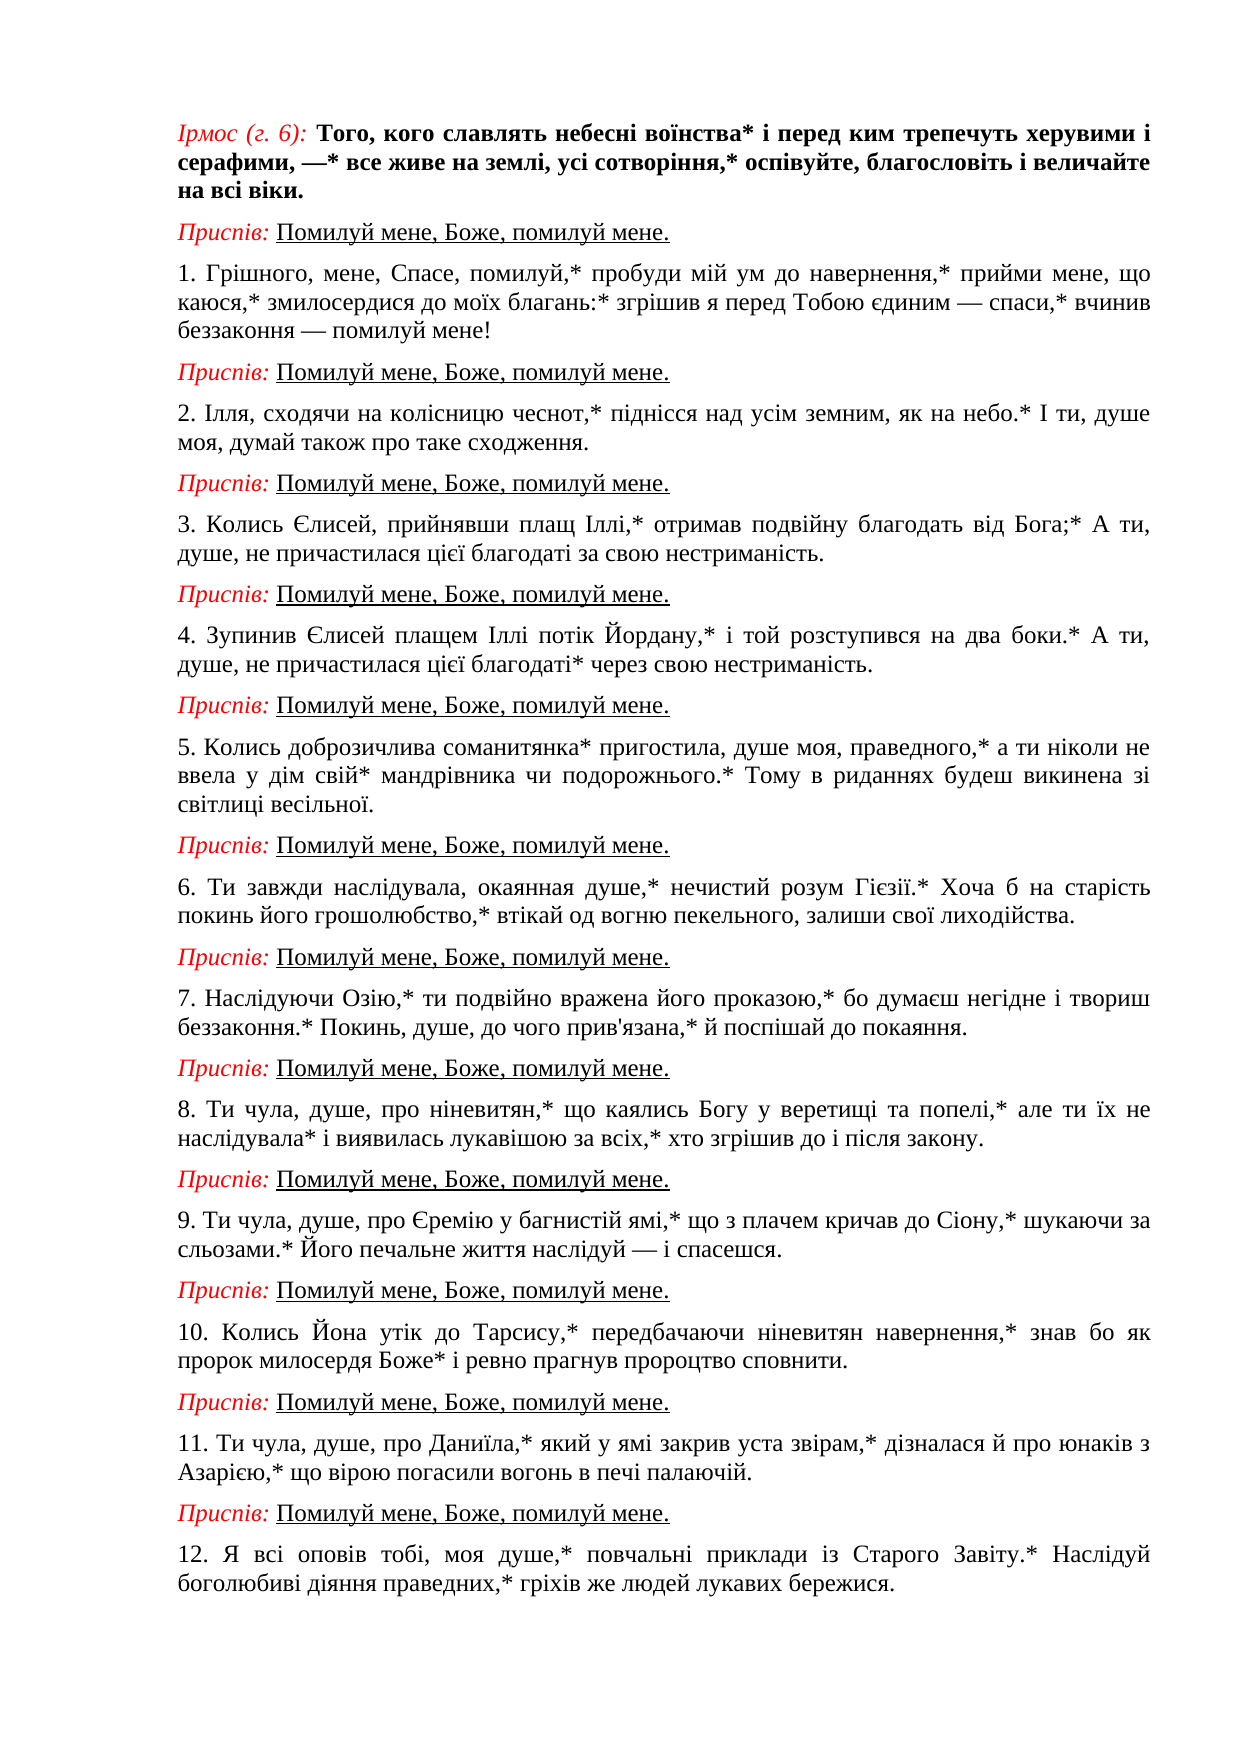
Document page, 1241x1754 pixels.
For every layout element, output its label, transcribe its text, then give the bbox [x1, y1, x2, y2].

text Приспів: Помилуй мене, Боже, помилуй мене. [177, 579, 1152, 608]
text 12. Я всі оповів тобі, моя душе,* повчальні приклади із Старого Завіту.* Наслідуй боголюбиві діяння праведних,* гріхів же людей лукавих бережися. [177, 1539, 1152, 1597]
text Приспів: Помилуй мене, Боже, помилуй мене. [177, 831, 1152, 859]
text 6. Ти завжди наслідувала, окаянная душе,* нечистий розум Гієзії.* Хоча б на старість покинь його грошолюбство,* втікай од вогню пекельного, залиши свої лиходійства. [177, 872, 1152, 929]
text 11. Ти чула, душе, про Даниїла,* який у ямі закрив уста звірам,* дізналася й про юнаків з Азарією,* що вірою погасили вогонь в печі палаючій. [177, 1428, 1152, 1486]
text 9. Ти чула, душе, про Єремію у багнистій ямі,* що з плачем кричав до Сіону,* шукаючи за сльозами.* Його печальне життя наслідуй — і спасешся. [177, 1206, 1152, 1263]
text Приспів: Помилуй мене, Боже, помилуй мене. [177, 1164, 1152, 1193]
text Приспів: Помилуй мене, Боже, помилуй мене. [177, 942, 1152, 971]
text Приспів: Помилуй мене, Боже, помилуй мене. [177, 217, 1152, 246]
text 2. Ілля, сходячи на колісницю чеснот,* піднісся над усім земним, як на небо.* І ти, душе моя, думай також про таке сходження. [177, 398, 1152, 456]
text Приспів: Помилуй мене, Боже, помилуй мене. [177, 1053, 1152, 1082]
text 8. Ти чула, душе, про ніневитян,* що каялись Богу у веретищі та попелі,* але ти їх не наслідувала* і виявилась лукавішою за всіх,* хто згрішив до і після закону. [177, 1094, 1152, 1152]
text 5. Колись доброзичлива соманитянка* пригостила, душе моя, праведного,* а ти ніколи не ввела у дім свій* мандрівника чи подорожнього.* Тому в риданнях будеш викинена зі світлиці весільної. [177, 732, 1152, 818]
text 4. Зупинив Єлисей плащем Іллі потік Йордану,* і той розступився на два боки.* А ти, душе, не причастилася цієї благодаті* через свою нестриманість. [177, 621, 1152, 678]
text 3. Колись Єлисей, прийнявши плащ Іллі,* отримав подвійну благодать від Бога;* А ти, душе, не причастилася цієї благодаті за свою нестриманість. [177, 509, 1152, 567]
text Приспів: Помилуй мене, Боже, помилуй мене. [177, 357, 1152, 386]
text Приспів: Помилуй мене, Боже, помилуй мене. [177, 1387, 1152, 1416]
text 10. Колись Йона утік до Тарсису,* передбачаючи ніневитян навернення,* знав бо як пророк милосердя Боже* і ревно прагнув пророцтво сповнити. [177, 1317, 1152, 1374]
text Приспів: Помилуй мене, Боже, помилуй мене. [177, 468, 1152, 497]
text Приспів: Помилуй мене, Боже, помилуй мене. [177, 691, 1152, 719]
text 7. Наслідуючи Озію,* ти подвійно вражена його проказою,* бо думаєш негідне і твориш беззаконня.* Покинь, душе, до чого прив'язана,* й поспішай до покаяння. [177, 983, 1152, 1041]
text 1. Грішного, мене, Спасе, помилуй,* пробуди мій ум до навернення,* прийми мене, що каюся,* змилосердися до моїх благань:* згрішив я перед Тобою єдиним — спаси,* вчинив беззаконня — помилуй мене! [177, 258, 1152, 344]
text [177, 1498, 1152, 1527]
text Приспів: Помилуй мене, Боже, помилуй мене. [177, 1276, 1152, 1304]
text Ірмос (г. 6): Того, кого славлять небесні воїнства* і перед ким трепечуть херувими і серафими, —* все живе на землі, усі сотворіння,* оспівуйте, благословіть і величайте на всі віки. [177, 118, 1152, 204]
